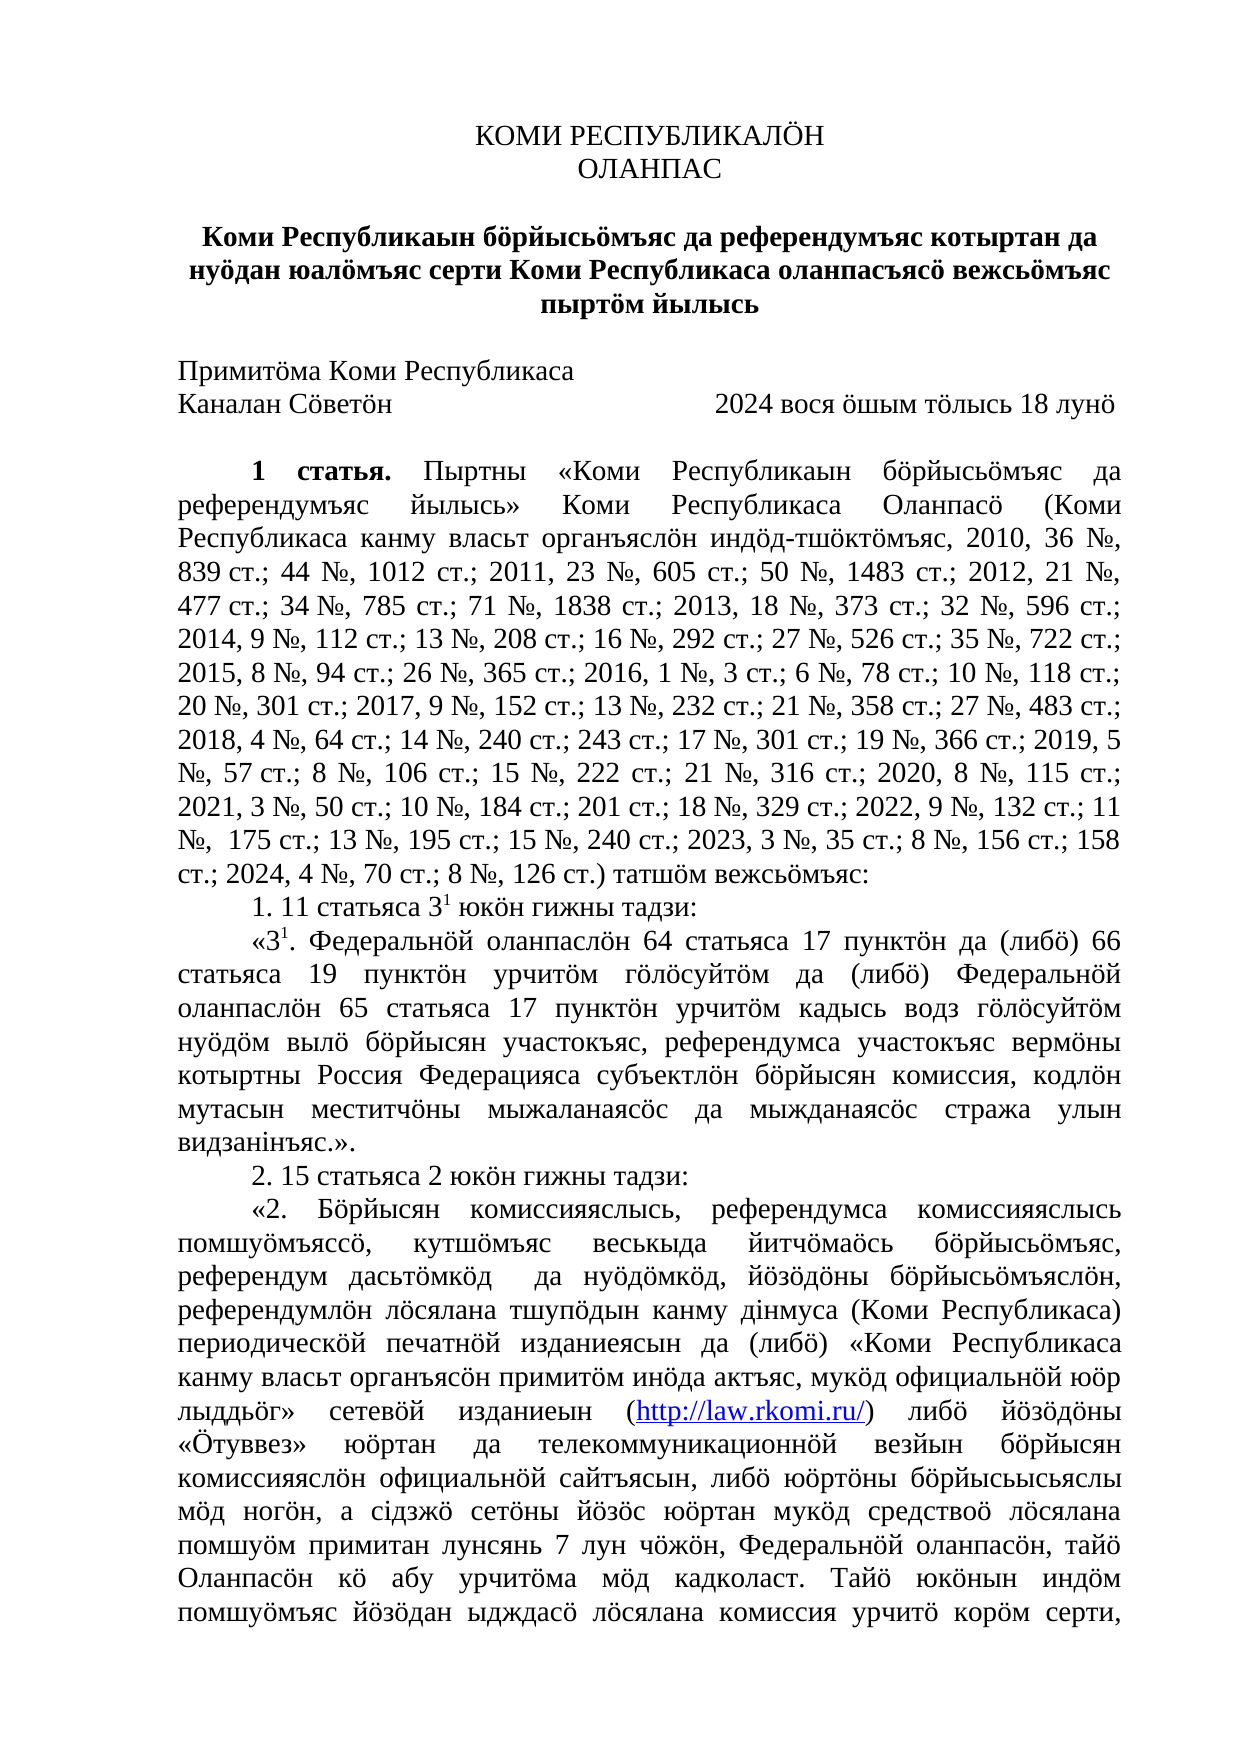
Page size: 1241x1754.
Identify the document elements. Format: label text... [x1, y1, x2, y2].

text 1. 11 статьяса 31 юкӧн гижны тадзи: [177, 889, 1122, 923]
text КОМИ РЕСПУБЛИКАЛÖН [177, 118, 1122, 152]
text Примитӧма Коми Республикаса [177, 353, 1122, 386]
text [177, 1191, 1122, 1627]
text 2. 15 статьяса 2 юкӧн гижны тадзи: [177, 1158, 1122, 1191]
text 1 статья. Пыртны «Коми Республикаын бӧрйысьӧмъяс да референдумъяс йылысь» Коми Республикаса Оланпасӧ (Коми Республикаса канму власьт органъяслӧн индӧд-тшӧктӧмъяс, 2010, 36 №, 839 ст.; 44 №, 1012 ст.; 2011, 23 №, 605 ст.; 50 №, 1483 ст.; 2012, 21 №, 477 ст.; 34 №, 785 ст.; 71 №, 1838 ст.; 2013, 18 №, 373 ст.; 32 №, 596 ст.; 2014, 9 №, 112 ст.; 13 №, 208 ст.; 16 №, 292 ст.; 27 №, 526 ст.; 35 №, 722 ст.; 2015, 8 №, 94 ст.; 26 №, 365 ст.; 2016, 1 №, 3 ст.; 6 №, 78 ст.; 10 №, 118 ст.; 20 №, 301 ст.; 2017, 9 №, 152 ст.; 13 №, 232 ст.; 21 №, 358 ст.; 27 №, 483 ст.; 2018, 4 №, 64 ст.; 14 №, 240 ст.; 243 ст.; 17 №, 301 ст.; 19 №, 366 ст.; 2019, 5 №, 57 ст.; 8 №, 106 ст.; 15 №, 222 ст.; 21 №, 316 ст.; 2020, 8 №, 115 ст.; 2021, 3 №, 50 ст.; 10 №, 184 ст.; 201 ст.; 18 №, 329 ст.; 2022, 9 №, 132 ст.; 11 №, 175 ст.; 13 №, 195 ст.; 15 №, 240 ст.; 2023, 3 №, 35 ст.; 8 №, 156 ст.; 158 ст.; 2024, 4 №, 70 ст.; 8 №, 126 ст.) татшӧм вежсьӧмъяс: [177, 453, 1122, 889]
text Каналан Сӧветӧн 2024 вося ӧшым тӧлысь 18 лунӧ [177, 386, 1122, 420]
text ОЛАНПАС [177, 152, 1122, 185]
text «31. Федеральнӧй оланпаслӧн 64 статьяса 17 пунктӧн да (либӧ) 66 статьяса 19 пунктӧн урчитӧм гӧлӧсуйтӧм да (либӧ) Федеральнӧй оланпаслӧн 65 статьяса 17 пунктӧн урчитӧм кадысь водз гӧлӧсуйтӧм нуӧдӧм вылӧ бӧрйысян участокъяс, референдумса участокъяс вермӧны котыртны Россия Федерацияса субъектлӧн бӧрйысян комиссия, кодлӧн мутасын меститчӧны мыжаланаясӧс да мыжданаясӧс стража улын видзанінъяс.». [177, 923, 1122, 1158]
text Коми Республикаын бӧрйысьӧмъяс да референдумъяс котыртан да нуӧдан юалӧмъяс серти Коми Республикаса оланпасъясӧ вежсьӧмъяс пыртӧм йылысь [177, 219, 1122, 319]
